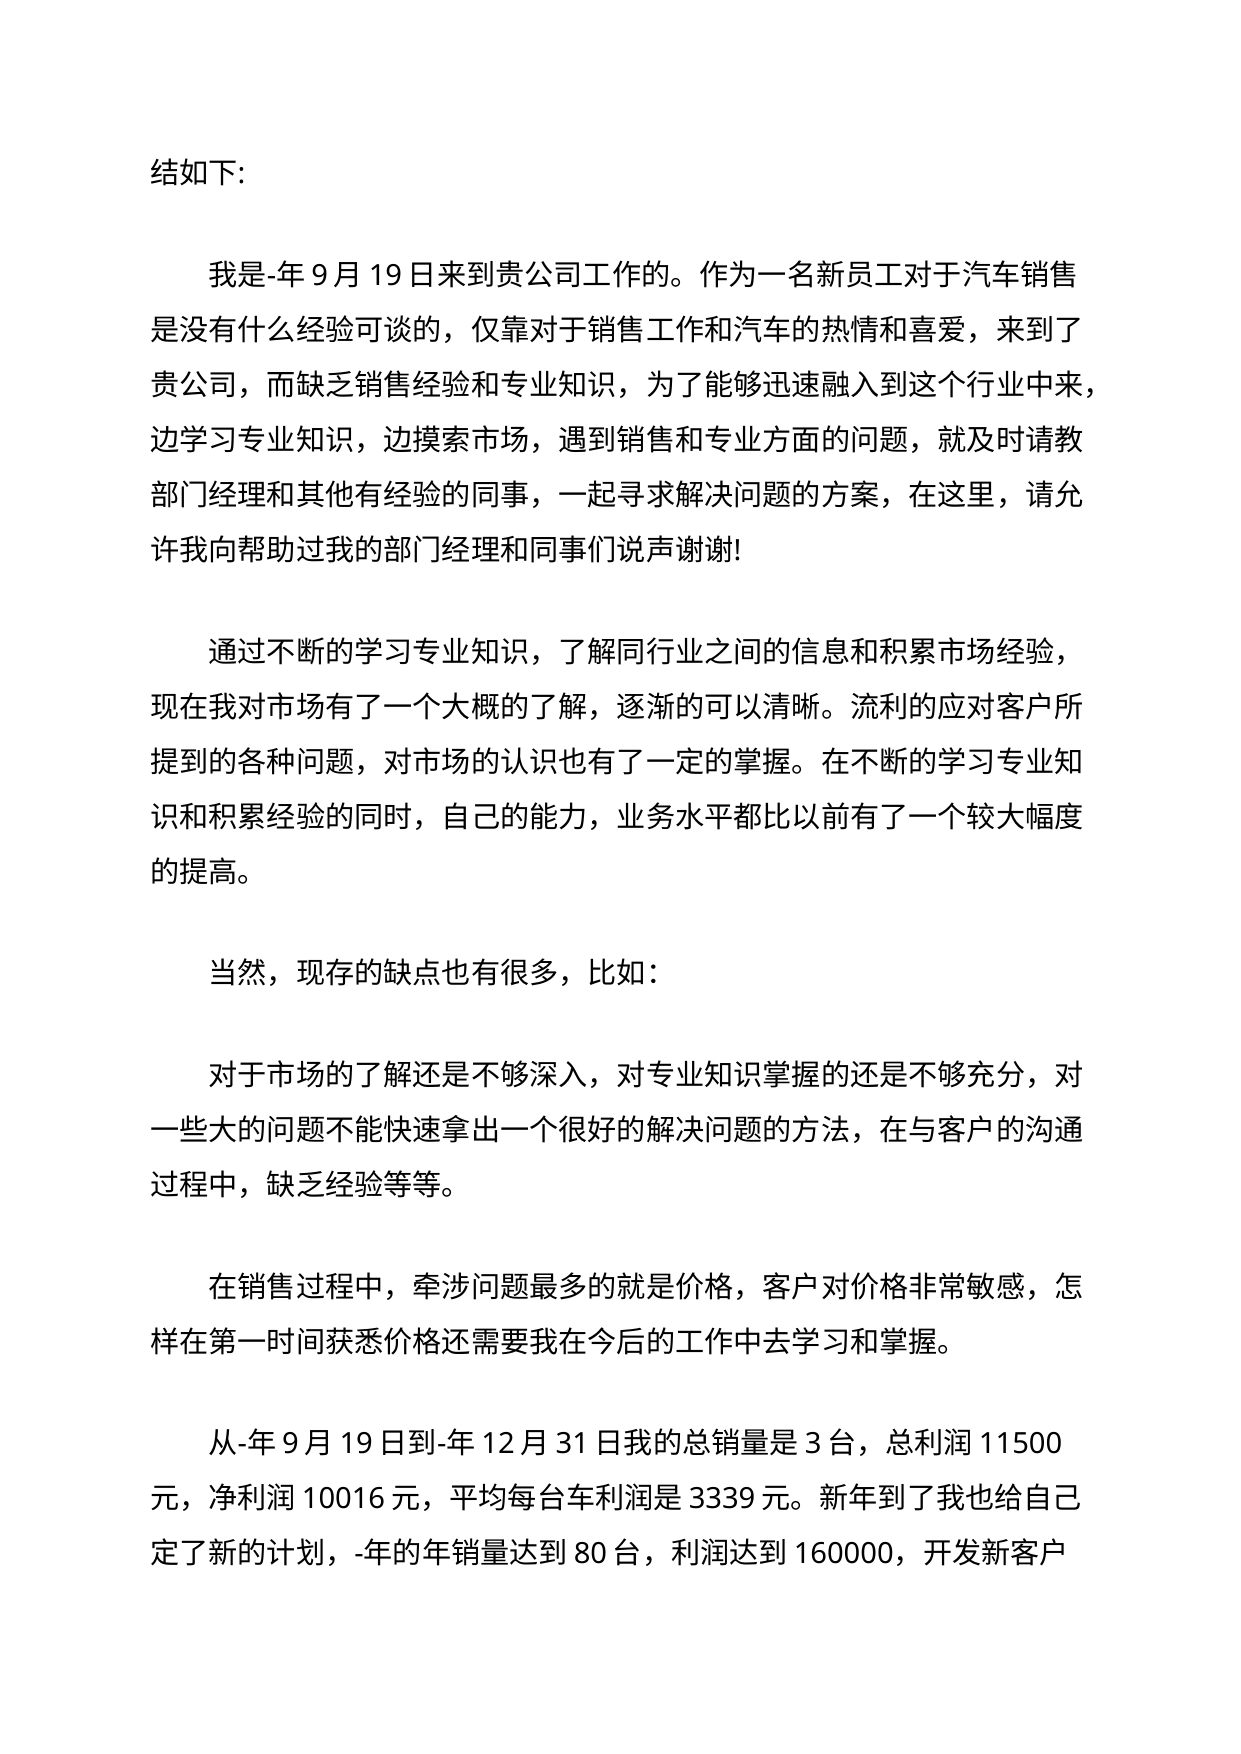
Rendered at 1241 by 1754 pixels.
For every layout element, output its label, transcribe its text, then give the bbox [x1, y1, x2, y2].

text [150, 150, 1090, 192]
text 对于市场的了解还是不够深入，对专业知识掌握的还是不够充分，对一些大的问题不能快速拿出一个很好的解决问题的方法，在与客户的沟通过程中，缺乏经验等等。 [150, 1052, 1090, 1204]
text 当然，现存的缺点也有很多，比如： [150, 950, 1090, 992]
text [150, 1420, 1090, 1572]
text 我是-年9月19日来到贵公司工作的。作为一名新员工对于汽车销售是没有什么经验可谈的，仅靠对于销售工作和汽车的热情和喜爱，来到了贵公司，而缺乏销售经验和专业知识，为了能够迅速融入到这个行业中来，边学习专业知识，边摸索市场，遇到销售和专业方面的问题，就及时请教部门经理和其他有经验的同事，一起寻求解决问题的方案，在这里，请允许我向帮助过我的部门经理和同事们说声谢谢! [150, 252, 1090, 569]
text 通过不断的学习专业知识，了解同行业之间的信息和积累市场经验，现在我对市场有了一个大概的了解，逐渐的可以清晰。流利的应对客户所提到的各种问题，对市场的认识也有了一定的掌握。在不断的学习专业知识和积累经验的同时，自己的能力，业务水平都比以前有了一个较大幅度的提高。 [150, 628, 1090, 890]
text 在销售过程中，牵涉问题最多的就是价格，客户对价格非常敏感，怎样在第一时间获悉价格还需要我在今后的工作中去学习和掌握。 [150, 1263, 1090, 1360]
